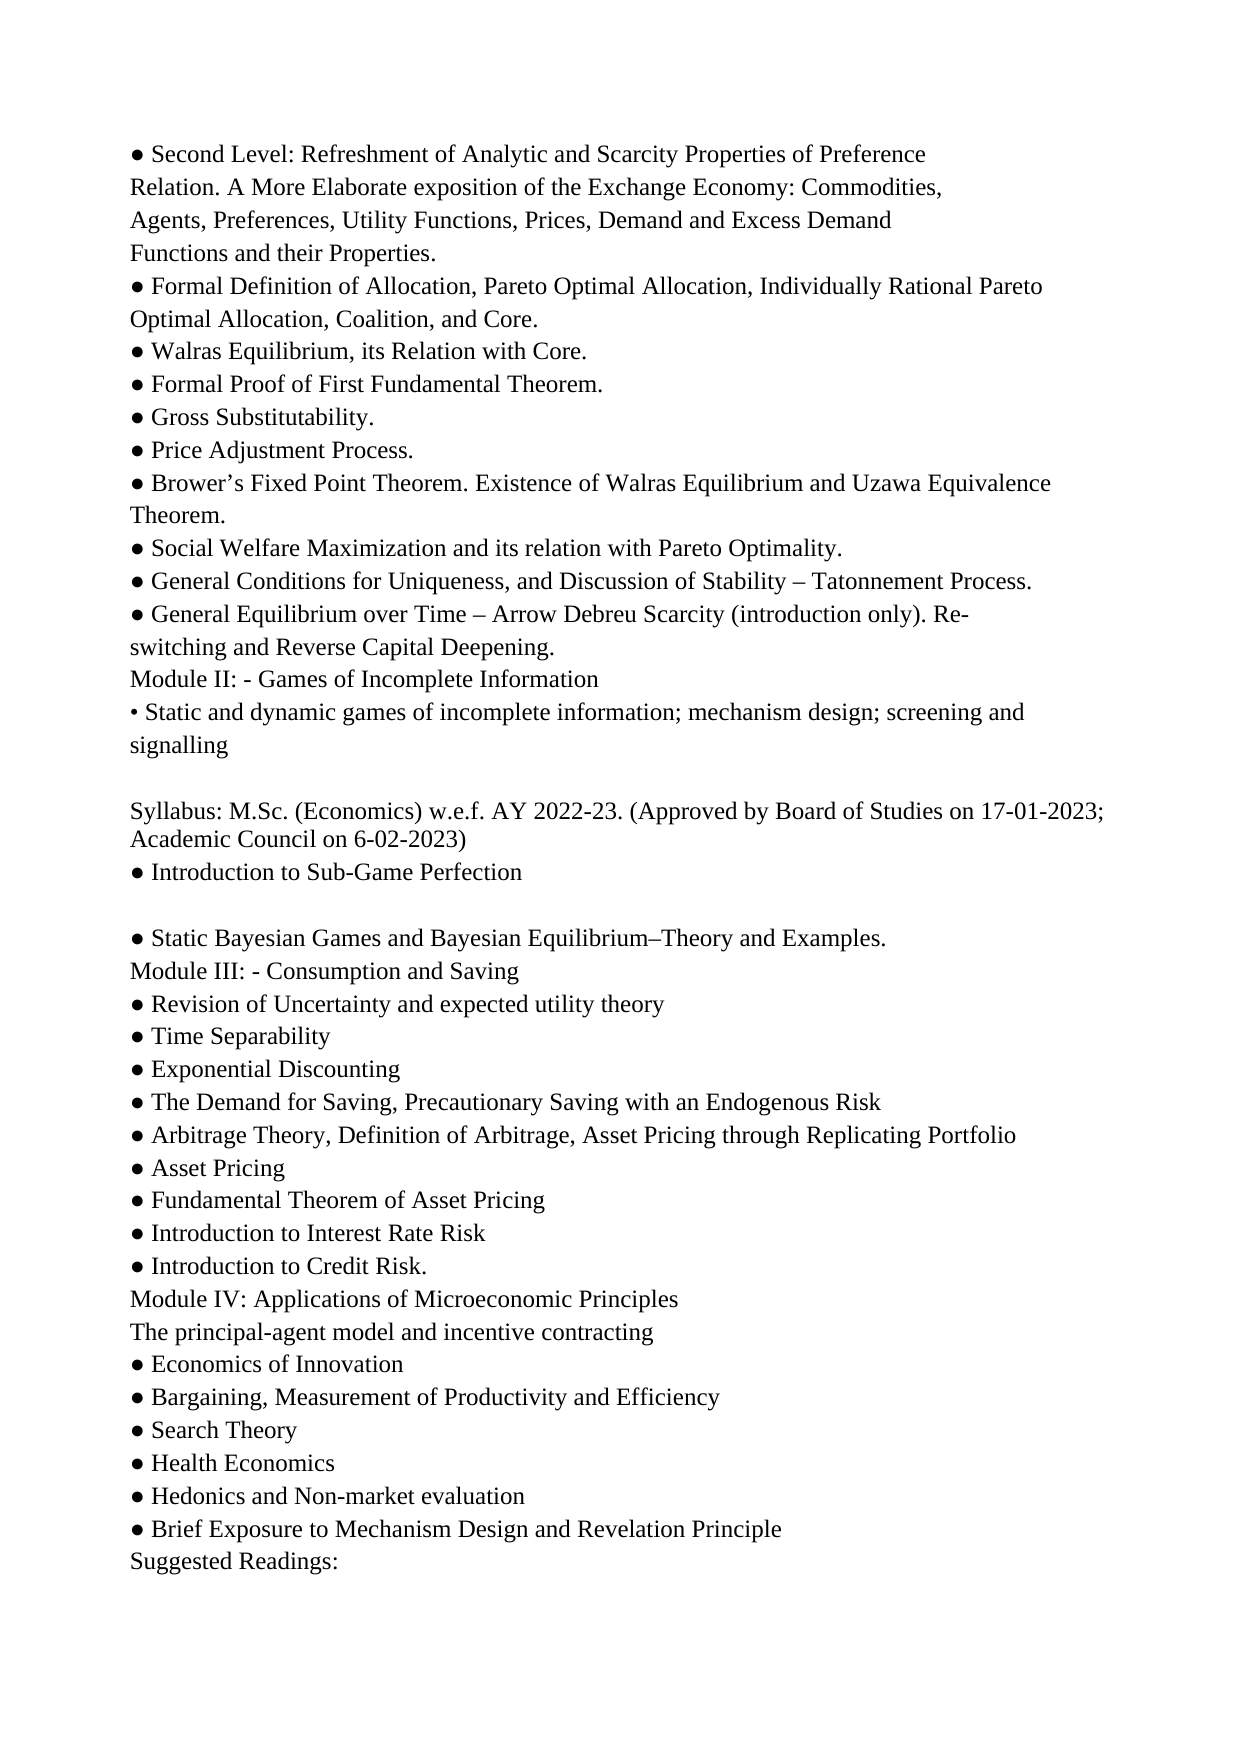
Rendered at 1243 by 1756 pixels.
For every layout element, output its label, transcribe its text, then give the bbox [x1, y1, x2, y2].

subtitle Functions and their Properties. [129, 238, 1170, 267]
subtitle ● General Conditions for Uniqueness, and Discussion of Stability – Tatonnement Process. [129, 566, 1170, 595]
subtitle ● Second Level: Refreshment of Analytic and Scarcity Properties of Preference [129, 139, 1170, 168]
subtitle Syllabus: M.Sc. (Economics) w.e.f. AY 2022-23. (Approved by Board of Studies on 17-01-2023; Academic Council on 6-02-2023) [129, 796, 1170, 853]
subtitle ● Brower’s Fixed Point Theorem. Existence of Walras Equilibrium and Uzawa Equivalence [129, 468, 1170, 496]
subtitle ● Revision of Uncertainty and expected utility theory [129, 989, 1170, 1017]
subtitle ● Search Theory [129, 1415, 1170, 1444]
subtitle ● Arbitrage Theory, Definition of Arbitrage, Asset Pricing through Replicating Portfolio [129, 1120, 1170, 1149]
subtitle Module II: - Games of Incomplete Information [129, 664, 1170, 693]
subtitle Optimal Allocation, Coalition, and Core. [129, 304, 1170, 332]
subtitle ● Hedonics and Non-market evaluation [129, 1481, 1170, 1509]
subtitle ● Static Bayesian Games and Bayesian Equilibrium–Theory and Examples. [129, 923, 1170, 952]
subtitle ● Introduction to Credit Risk. [129, 1251, 1170, 1280]
subtitle ● Brief Exposure to Mechanism Design and Revelation Principle [129, 1514, 1170, 1542]
subtitle ● Gross Substitutability. [129, 402, 1170, 431]
subtitle ● Exponential Discounting [129, 1054, 1170, 1083]
subtitle Module III: - Consumption and Saving [129, 956, 1170, 984]
subtitle signalling [129, 730, 1170, 759]
subtitle Module IV: Applications of Microeconomic Principles [129, 1284, 1170, 1313]
subtitle ● Fundamental Theorem of Asset Pricing [129, 1186, 1170, 1214]
subtitle ● The Demand for Saving, Precautionary Saving with an Endogenous Risk [129, 1087, 1170, 1116]
subtitle ● Formal Proof of First Fundamental Theorem. [129, 369, 1170, 398]
subtitle Relation. A More Elaborate exposition of the Exchange Economy: Commodities, [129, 172, 1170, 201]
subtitle The principal-agent model and incentive contracting [129, 1317, 1170, 1346]
subtitle ● Formal Definition of Allocation, Pareto Optimal Allocation, Individually Rational Pareto [129, 271, 1170, 299]
subtitle ● Economics of Innovation [129, 1349, 1170, 1378]
subtitle ● Social Welfare Maximization and its relation with Pareto Optimality. [129, 533, 1170, 562]
subtitle ● Time Separability [129, 1021, 1170, 1050]
subtitle ● Bargaining, Measurement of Productivity and Efficiency [129, 1382, 1170, 1411]
subtitle ● Walras Equilibrium, its Relation with Core. [129, 336, 1170, 365]
subtitle ● Price Adjustment Process. [129, 435, 1170, 464]
subtitle ● Health Economics [129, 1448, 1170, 1477]
subtitle Agents, Preferences, Utility Functions, Prices, Demand and Excess Demand [129, 205, 1170, 234]
subtitle Theorem. [129, 501, 1170, 529]
subtitle ● Introduction to Interest Rate Risk [129, 1218, 1170, 1247]
subtitle switching and Reverse Capital Deepening. [129, 632, 1170, 661]
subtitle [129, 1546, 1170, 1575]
subtitle ● General Equilibrium over Time – Arrow Debreu Scarcity (introduction only). Re- [129, 599, 1170, 628]
subtitle • Static and dynamic games of incomplete information; mechanism design; screening and [129, 697, 1170, 726]
subtitle ● Introduction to Sub-Game Perfection [129, 857, 1170, 886]
subtitle ● Asset Pricing [129, 1153, 1170, 1181]
